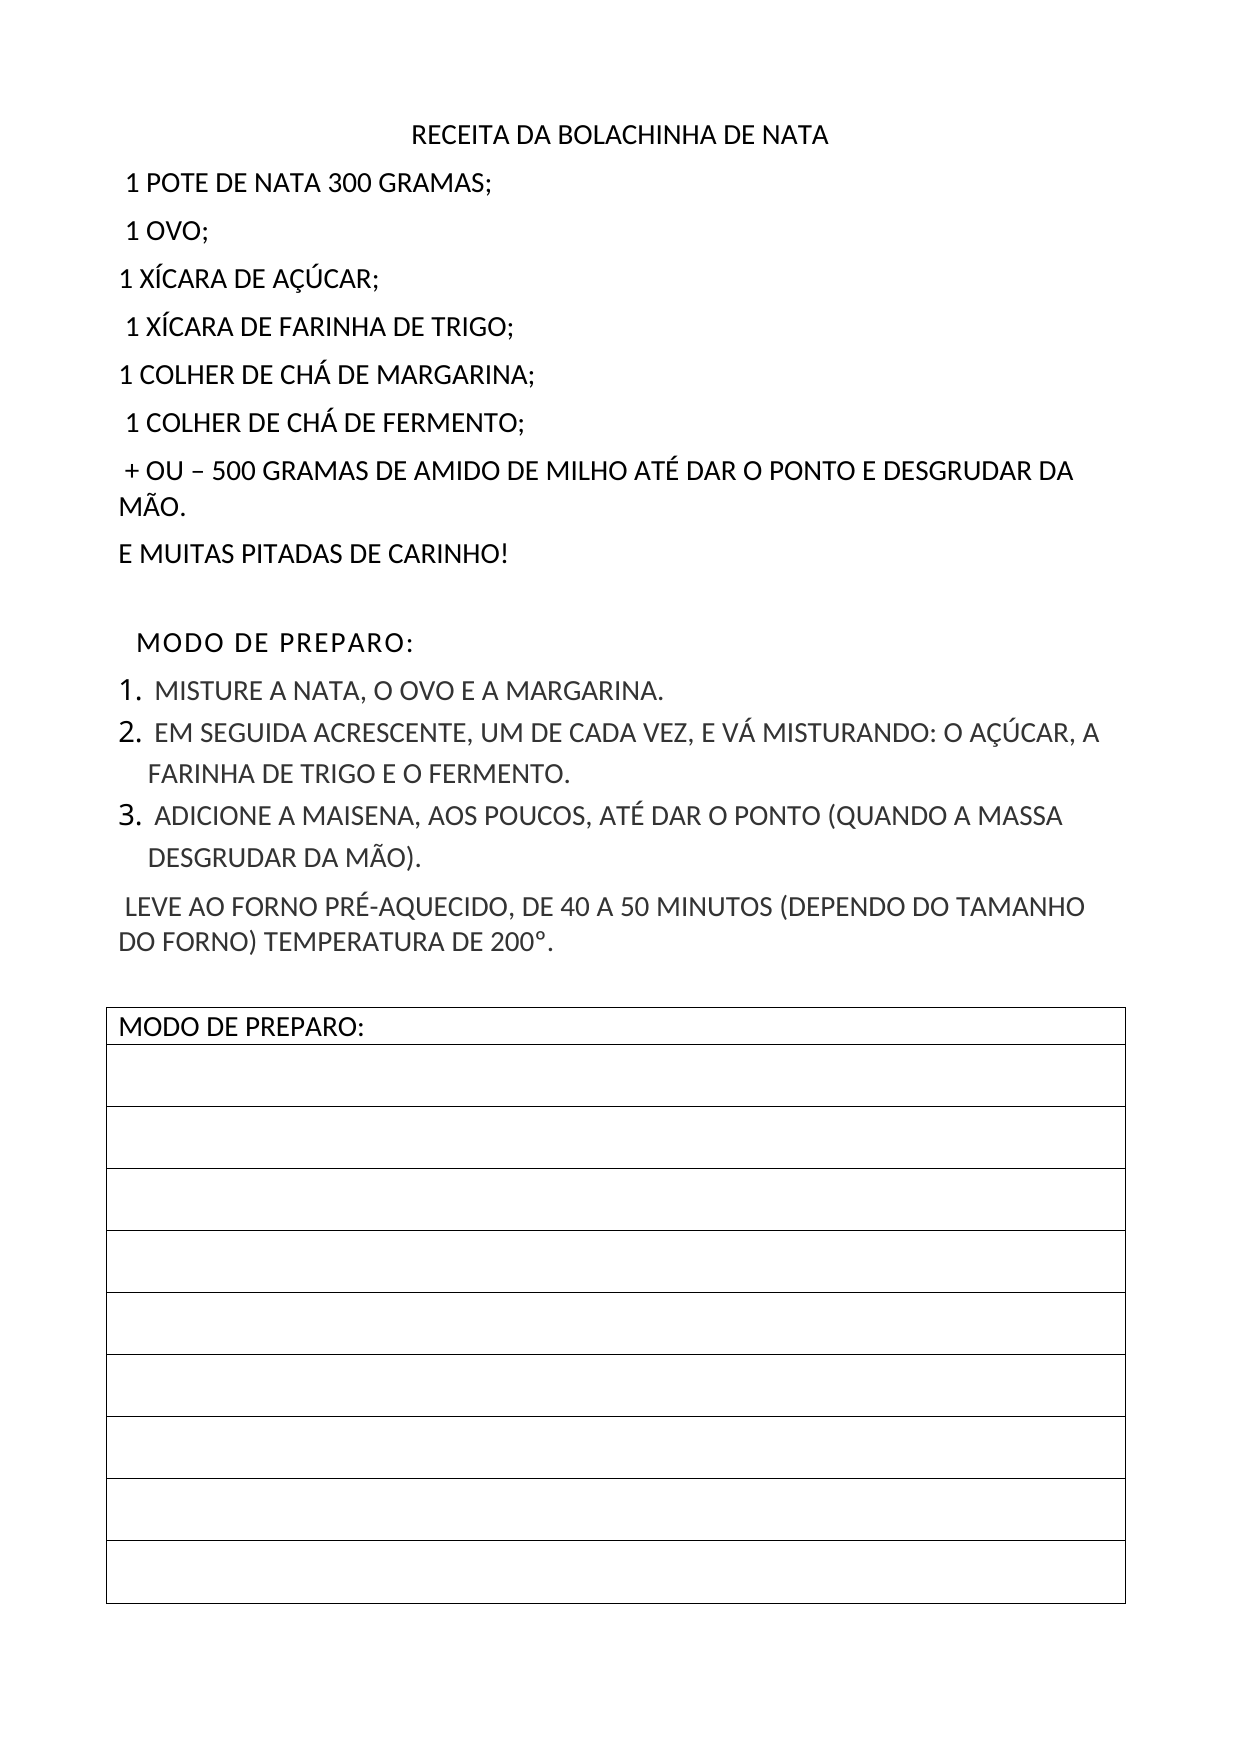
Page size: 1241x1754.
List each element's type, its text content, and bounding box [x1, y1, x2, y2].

table_cell [107, 1045, 1125, 1106]
text 1 XÍCARA DE FARINHA DE TRIGO; [118, 308, 1122, 343]
text 1 COLHER DE CHÁ DE FERMENTO; [118, 404, 1122, 439]
text 1 POTE DE NATA 300 GRAMAS; [118, 164, 1122, 199]
list EM SEGUIDA ACRESCENTE, UM DE CADA VEZ, E VÁ MISTURANDO: O AÇÚCAR, A FARINHA DE TRIGO E O FERMENTO. [118, 709, 1122, 792]
table_cell [107, 1479, 1125, 1540]
text 1 OVO; [118, 212, 1122, 247]
text LEVE AO FORNO PRÉ-AQUECIDO, DE 40 A 50 MINUTOS (DEPENDO DO TAMANHO DO FORNO) TEMPERATURA DE 200º. [118, 888, 1122, 959]
table_header MODO DE PREPARO: [107, 1008, 1125, 1044]
text MODO DE PREPARO: [136, 619, 1122, 661]
table_cell [107, 1231, 1125, 1292]
list ADICIONE A MAISENA, AOS POUCOS, ATÉ DAR O PONTO (QUANDO A MASSA DESGRUDAR DA MÃO). [118, 792, 1122, 875]
table_cell [107, 1293, 1125, 1354]
text + OU – 500 GRAMAS DE AMIDO DE MILHO ATÉ DAR O PONTO E DESGRUDAR DA MÃO. [118, 452, 1122, 523]
text 1 XÍCARA DE AÇÚCAR; [118, 260, 1122, 296]
list MISTURE A NATA, O OVO E A MARGARINA. [118, 667, 1122, 709]
text 1 COLHER DE CHÁ DE MARGARINA; [118, 356, 1122, 392]
table_cell [107, 1169, 1125, 1230]
table_cell [107, 1541, 1125, 1602]
table_cell [107, 1417, 1125, 1478]
table_cell [107, 1355, 1125, 1416]
text E MUITAS PITADAS DE CARINHO! [118, 536, 1122, 571]
table_cell [107, 1107, 1125, 1168]
text RECEITA DA BOLACHINHA DE NATA [118, 116, 1122, 151]
